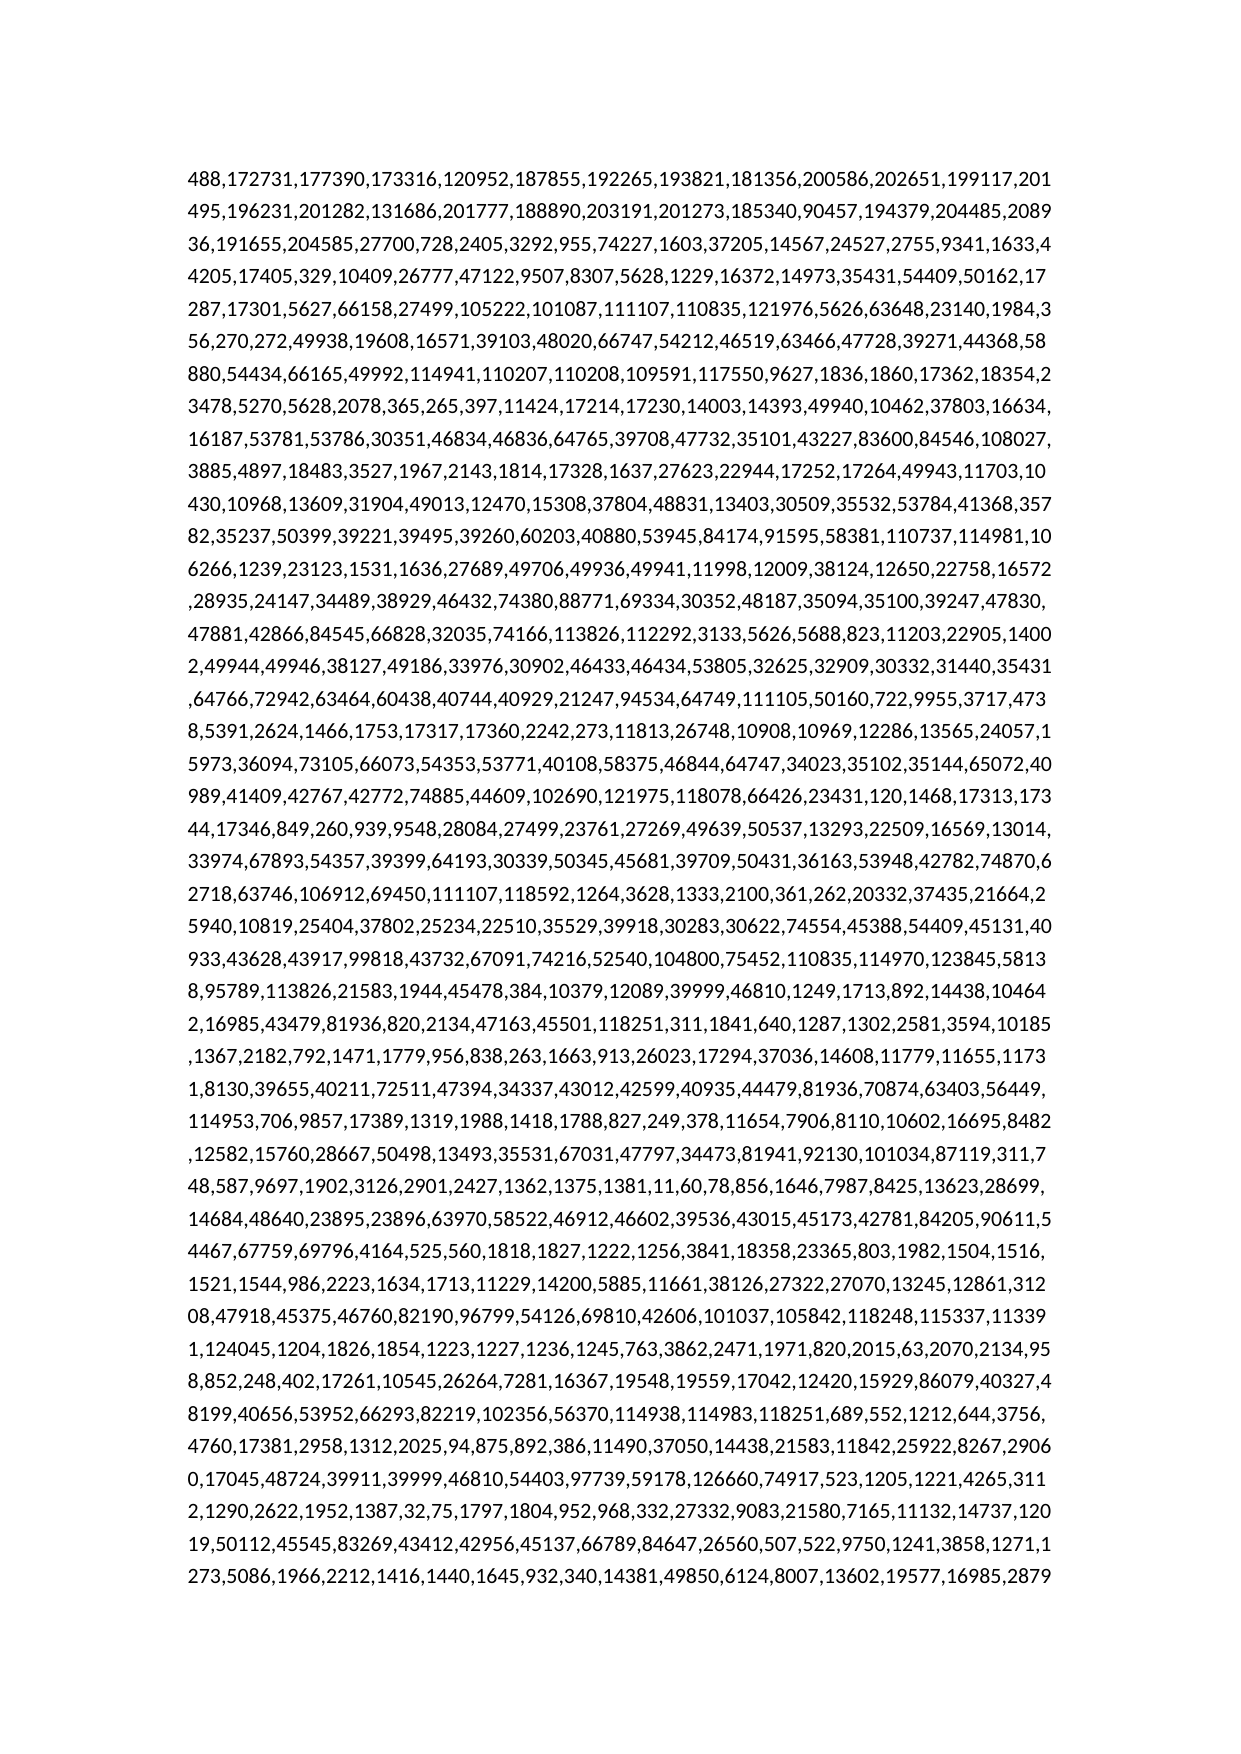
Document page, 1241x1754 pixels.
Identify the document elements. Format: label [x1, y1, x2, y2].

text [187, 162, 1053, 1592]
